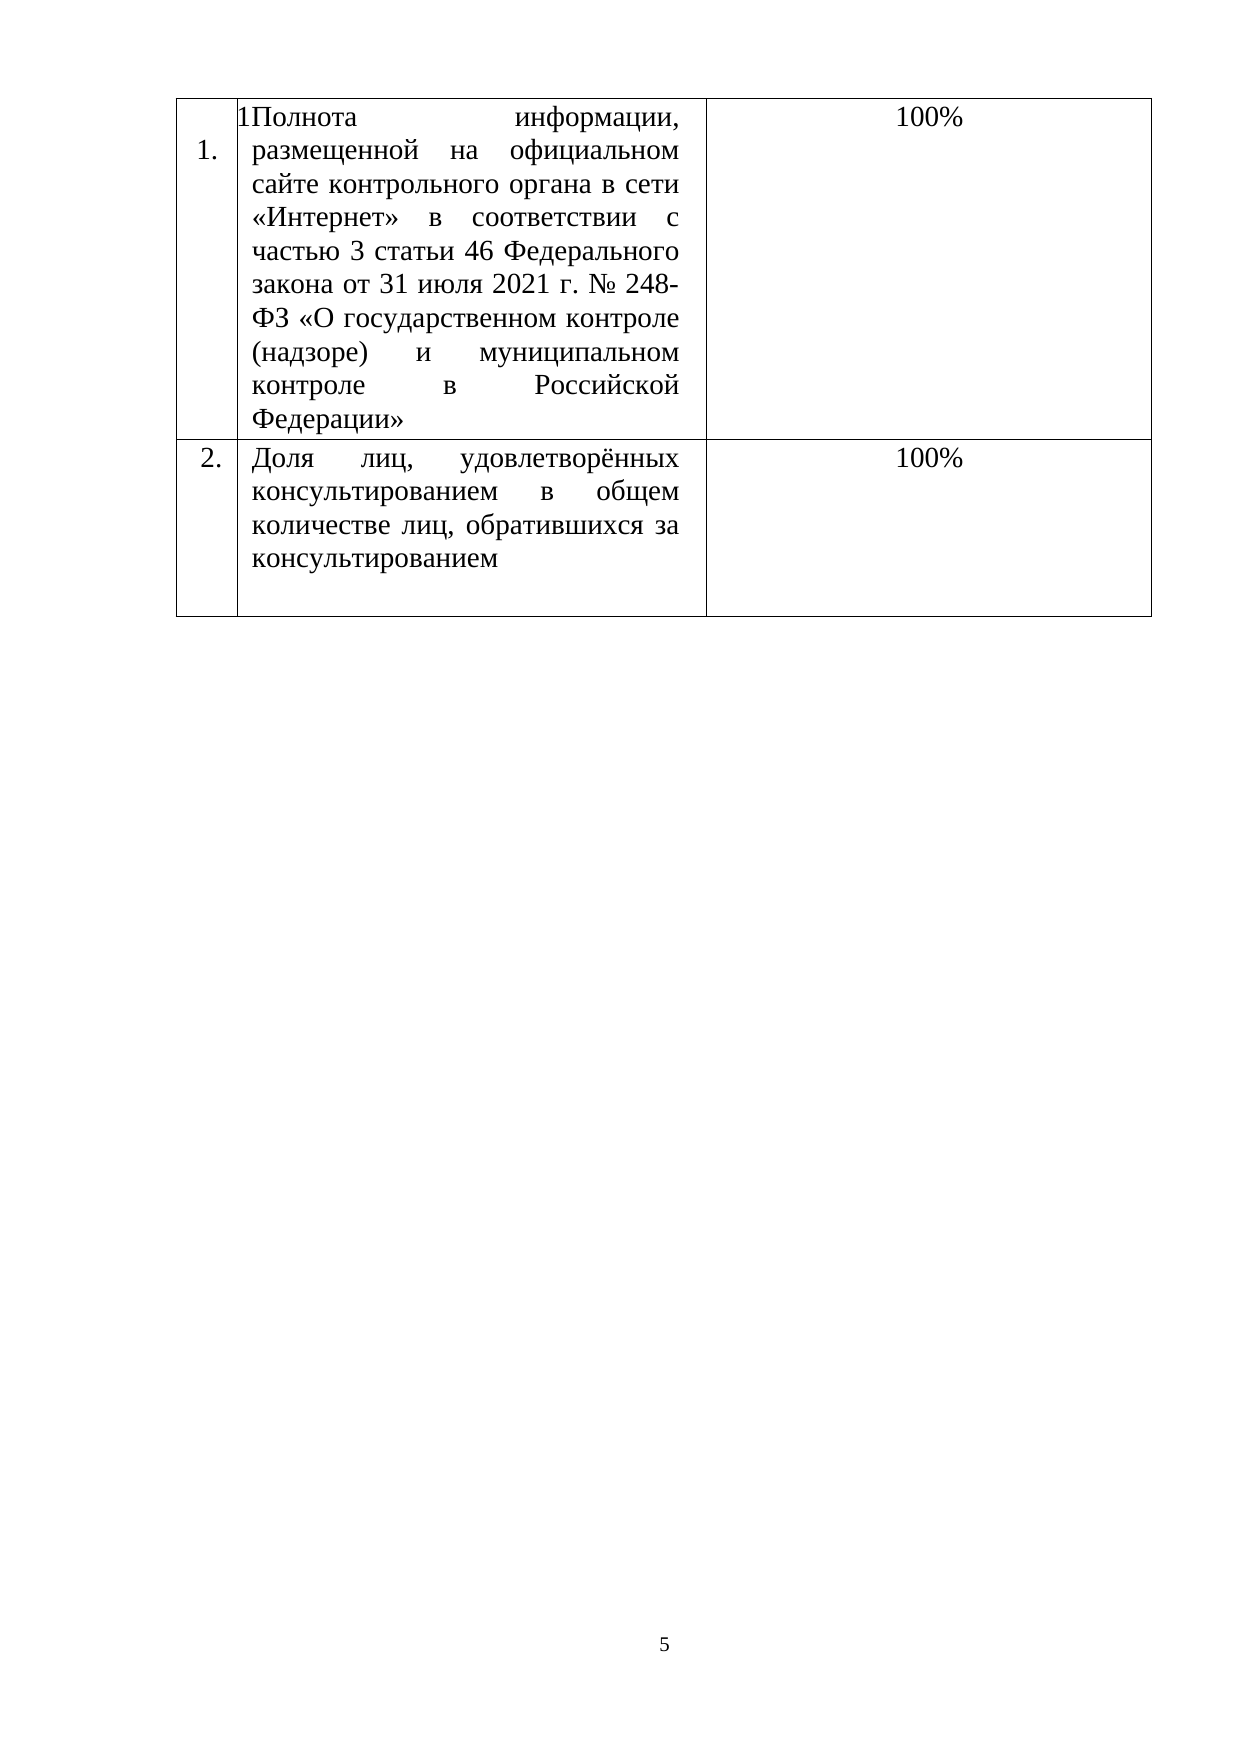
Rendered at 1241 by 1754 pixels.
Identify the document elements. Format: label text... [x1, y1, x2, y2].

table_cell Доля лиц, удовлетворённых консультированием в общем количестве лиц, обратившихся за консультированием [238, 440, 706, 616]
table_cell 11. [177, 99, 237, 439]
table_cell 2. [177, 440, 237, 616]
table_cell Полнота информации, размещенной на официальном сайте контрольного органа в сети «Интернет» в соответствии с частью 3 статьи 46 Федерального закона от 31 июля 2021 г. № 248-ФЗ «О государственном контроле (надзоре) и муниципальном контроле в Российской Федерации» [238, 99, 706, 439]
table_cell 100% [707, 99, 1151, 439]
table_cell 100% [707, 440, 1151, 616]
